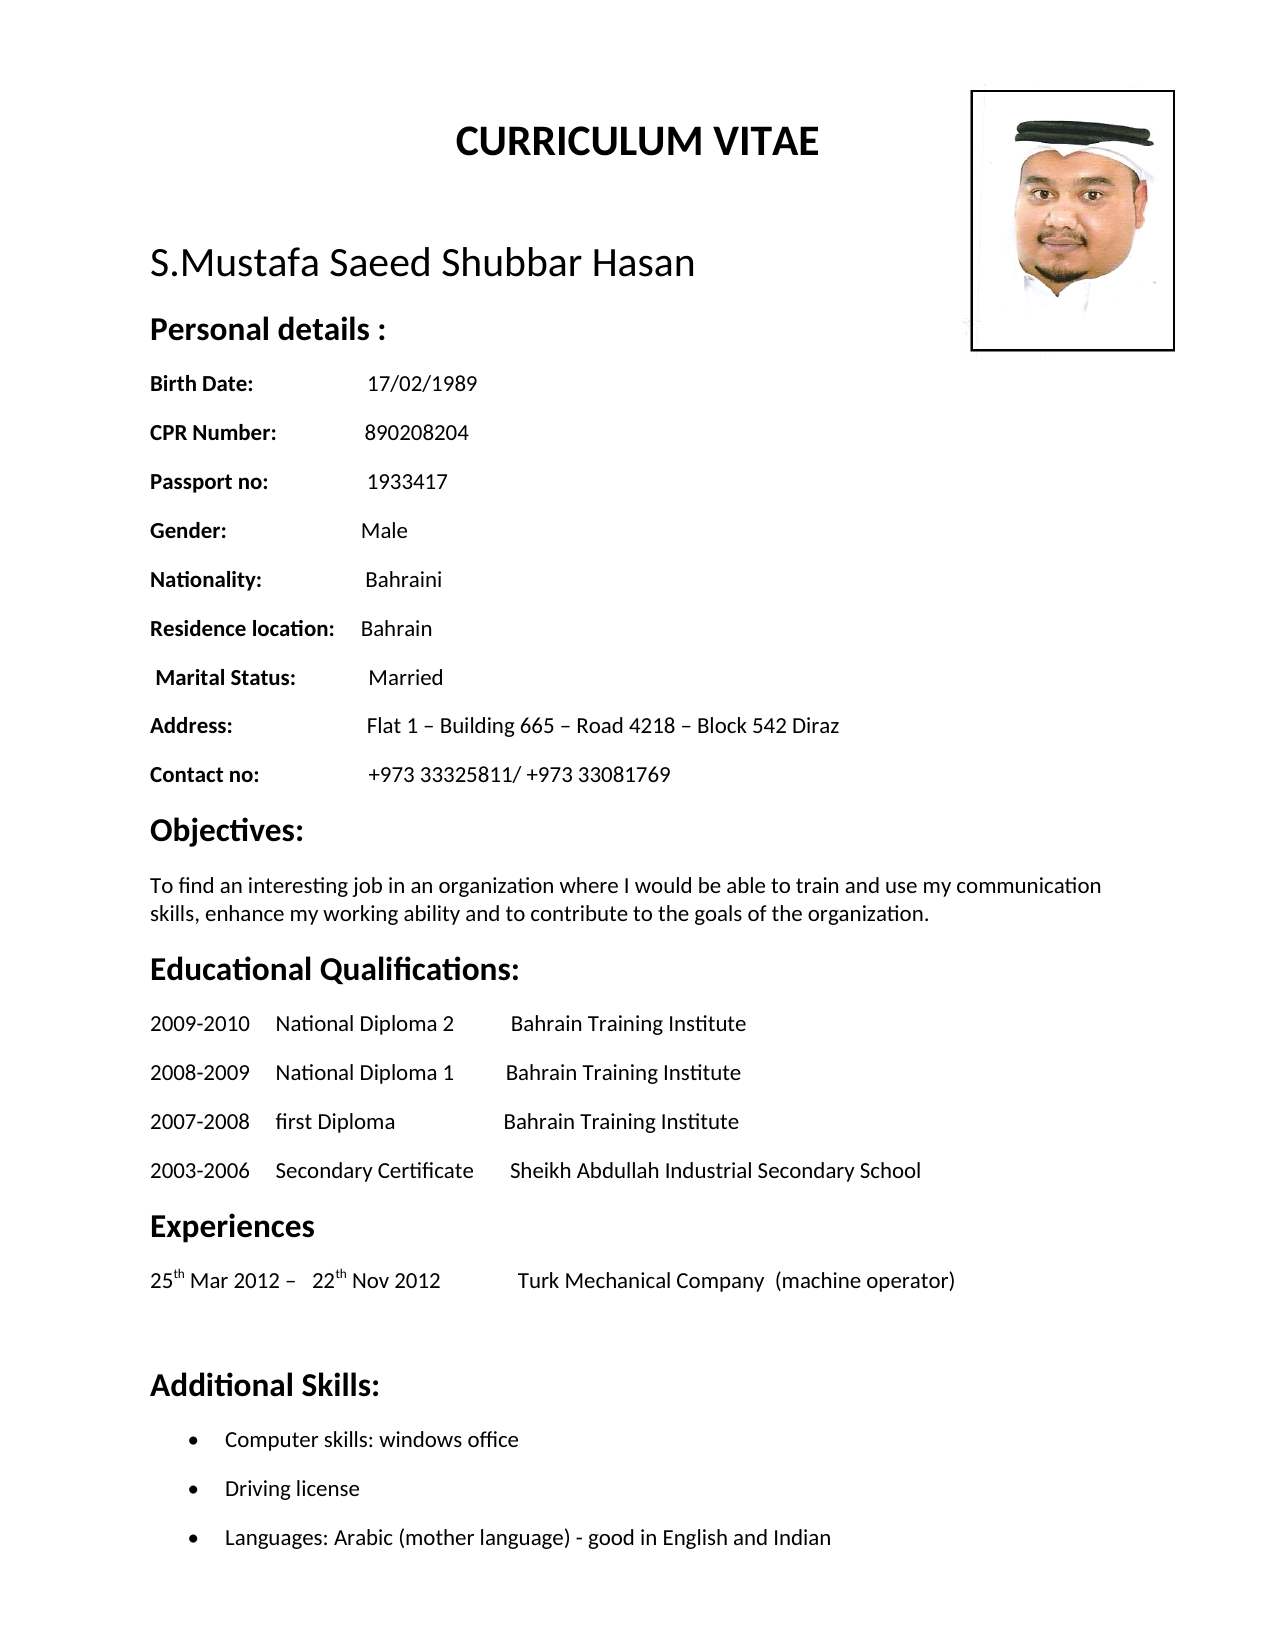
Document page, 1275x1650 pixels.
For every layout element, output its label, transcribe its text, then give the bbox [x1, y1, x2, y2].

text Birth Date: 17/02/1989 [150, 369, 1125, 397]
text Passport no: 1933417 [150, 467, 1125, 495]
text Residence location: Bahrain [150, 614, 1125, 642]
text Contact no: +973 33325811/ +973 33081769 [150, 760, 1125, 788]
list Languages: Arabic (mother language) - good in English and Indian [187, 1523, 1125, 1551]
text CPR Number: 890208204 [150, 418, 1125, 446]
text Nationality: Bahraini [150, 565, 1125, 593]
picture [963, 84, 1179, 359]
text Objectives: [150, 809, 1125, 850]
text 25th Mar 2012 – 22th Nov 2012 Turk Mechanical Company (machine operator) [150, 1266, 1125, 1294]
text Marital Status: Married [150, 663, 1125, 691]
text Address: Flat 1 – Building 665 – Road 4218 – Block 542 Diraz [150, 711, 1125, 739]
text 2003-2006 Secondary Certificate Sheikh Abdullah Industrial Secondary School [150, 1156, 1125, 1184]
text 2008-2009 National Diploma 1 Bahrain Training Institute [150, 1058, 1125, 1086]
text S.Mustafa Saeed Shubbar Hasan [150, 236, 963, 287]
text Gender: Male [150, 516, 1125, 544]
text Additional Skills: [150, 1364, 1125, 1404]
text To find an interesting job in an organization where I would be able to train and use my communication skills, enhance my working ability and to contribute to the goals of the organization. [150, 871, 1125, 927]
text Educational Qualifications: [150, 948, 1125, 988]
text Experiences [150, 1204, 1125, 1245]
text CURRICULUM VITAE [150, 75, 1125, 167]
list Computer skills: windows office [187, 1425, 1125, 1453]
text 2009-2010 National Diploma 2 Bahrain Training Institute [150, 1009, 1125, 1037]
text Personal details : [150, 308, 963, 349]
list Driving license [187, 1474, 1125, 1502]
text 2007-2008 first Diploma Bahrain Training Institute [150, 1107, 1125, 1135]
